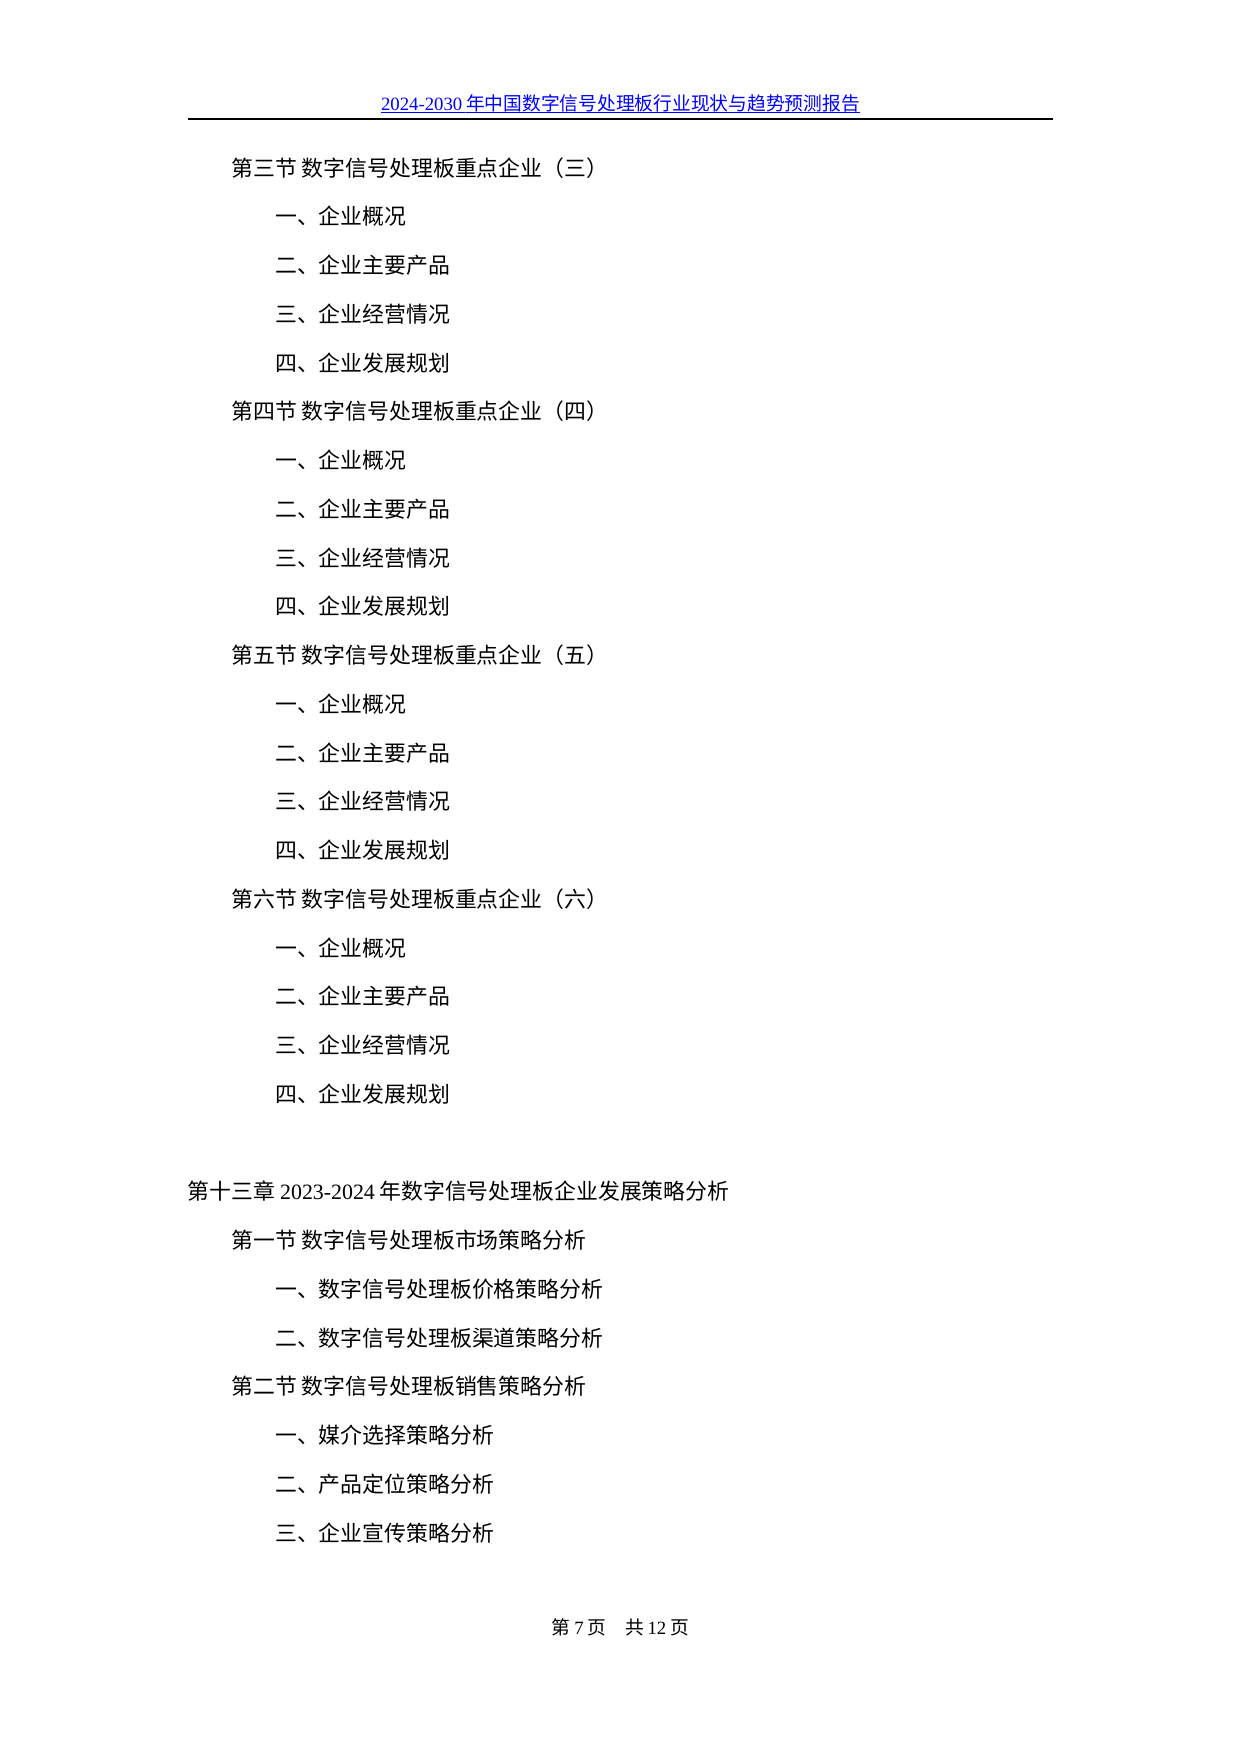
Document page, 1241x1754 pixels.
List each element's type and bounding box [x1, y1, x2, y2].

text [187, 150, 1053, 1548]
